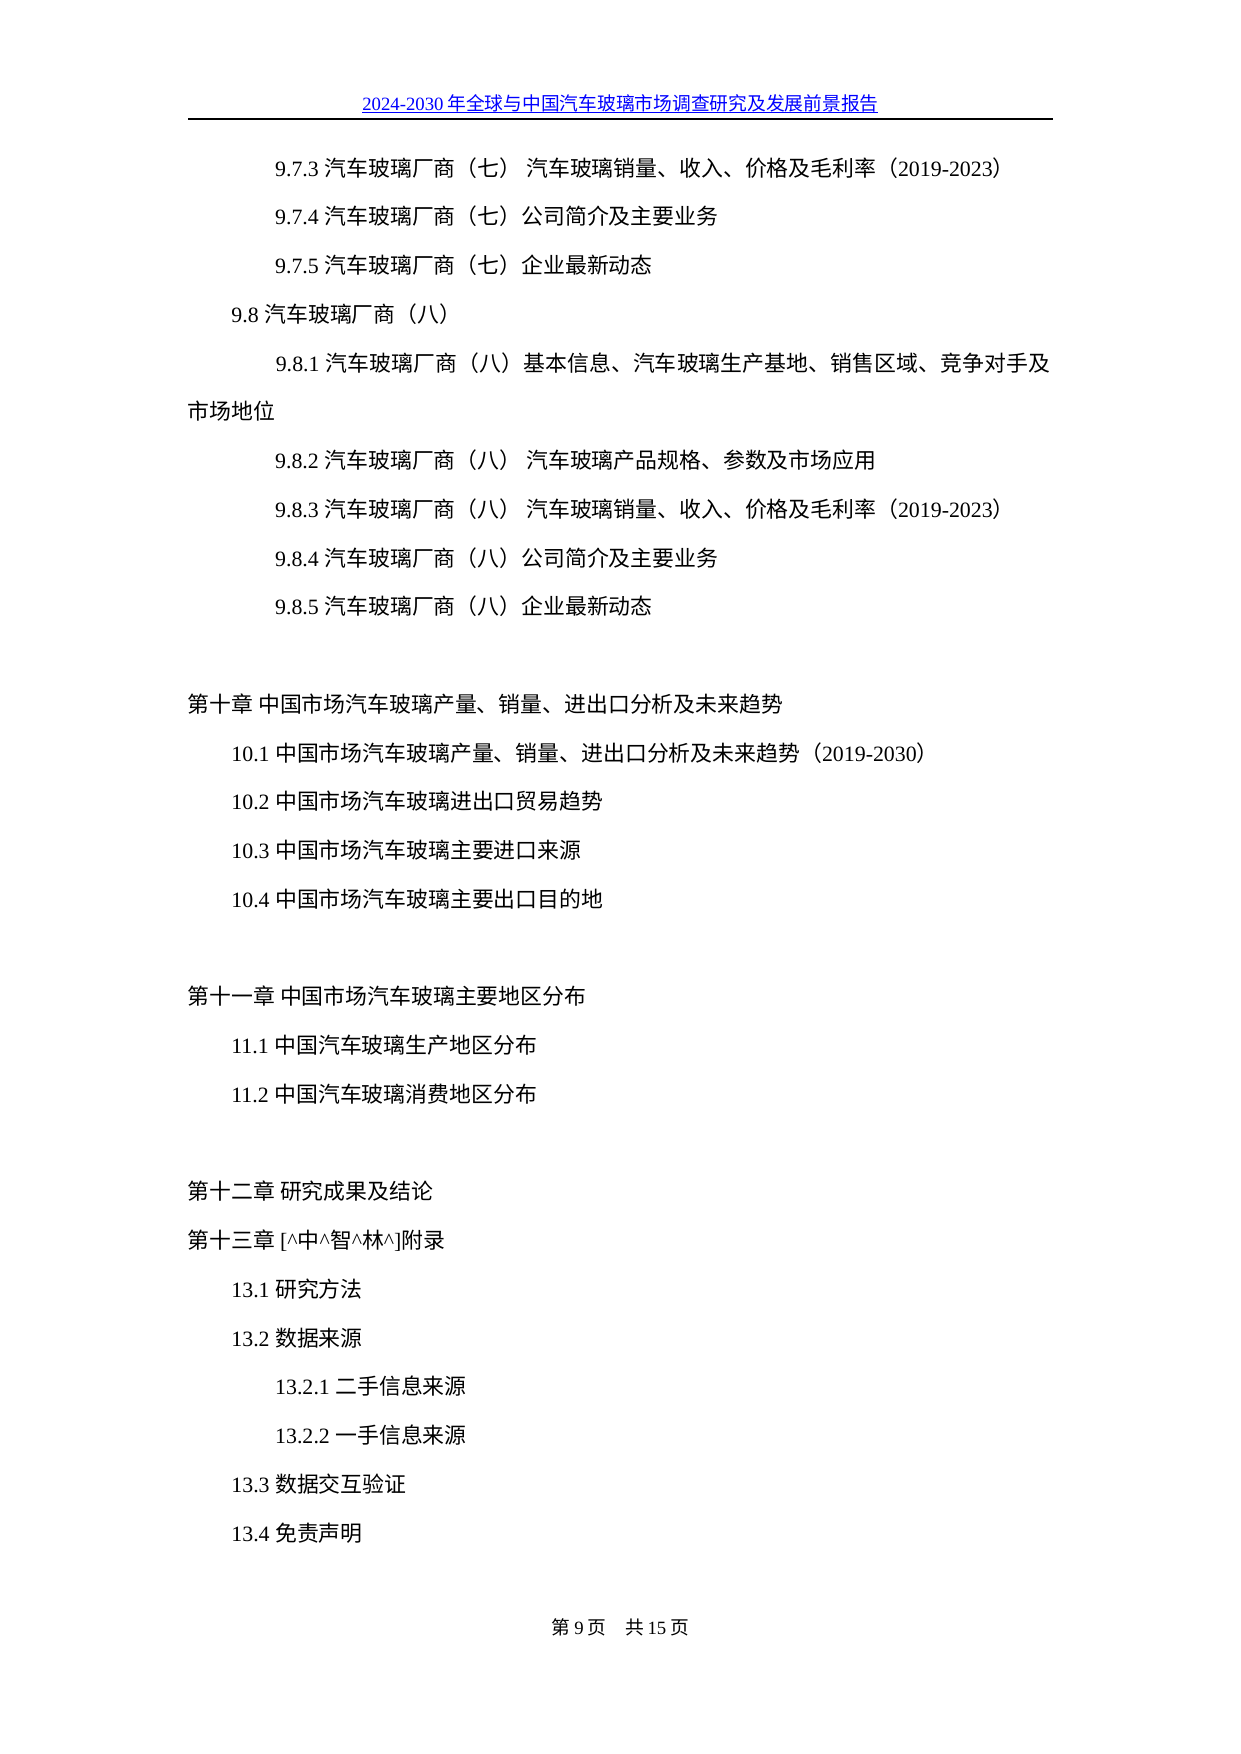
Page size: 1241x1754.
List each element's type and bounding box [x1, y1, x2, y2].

text [187, 150, 1053, 1548]
